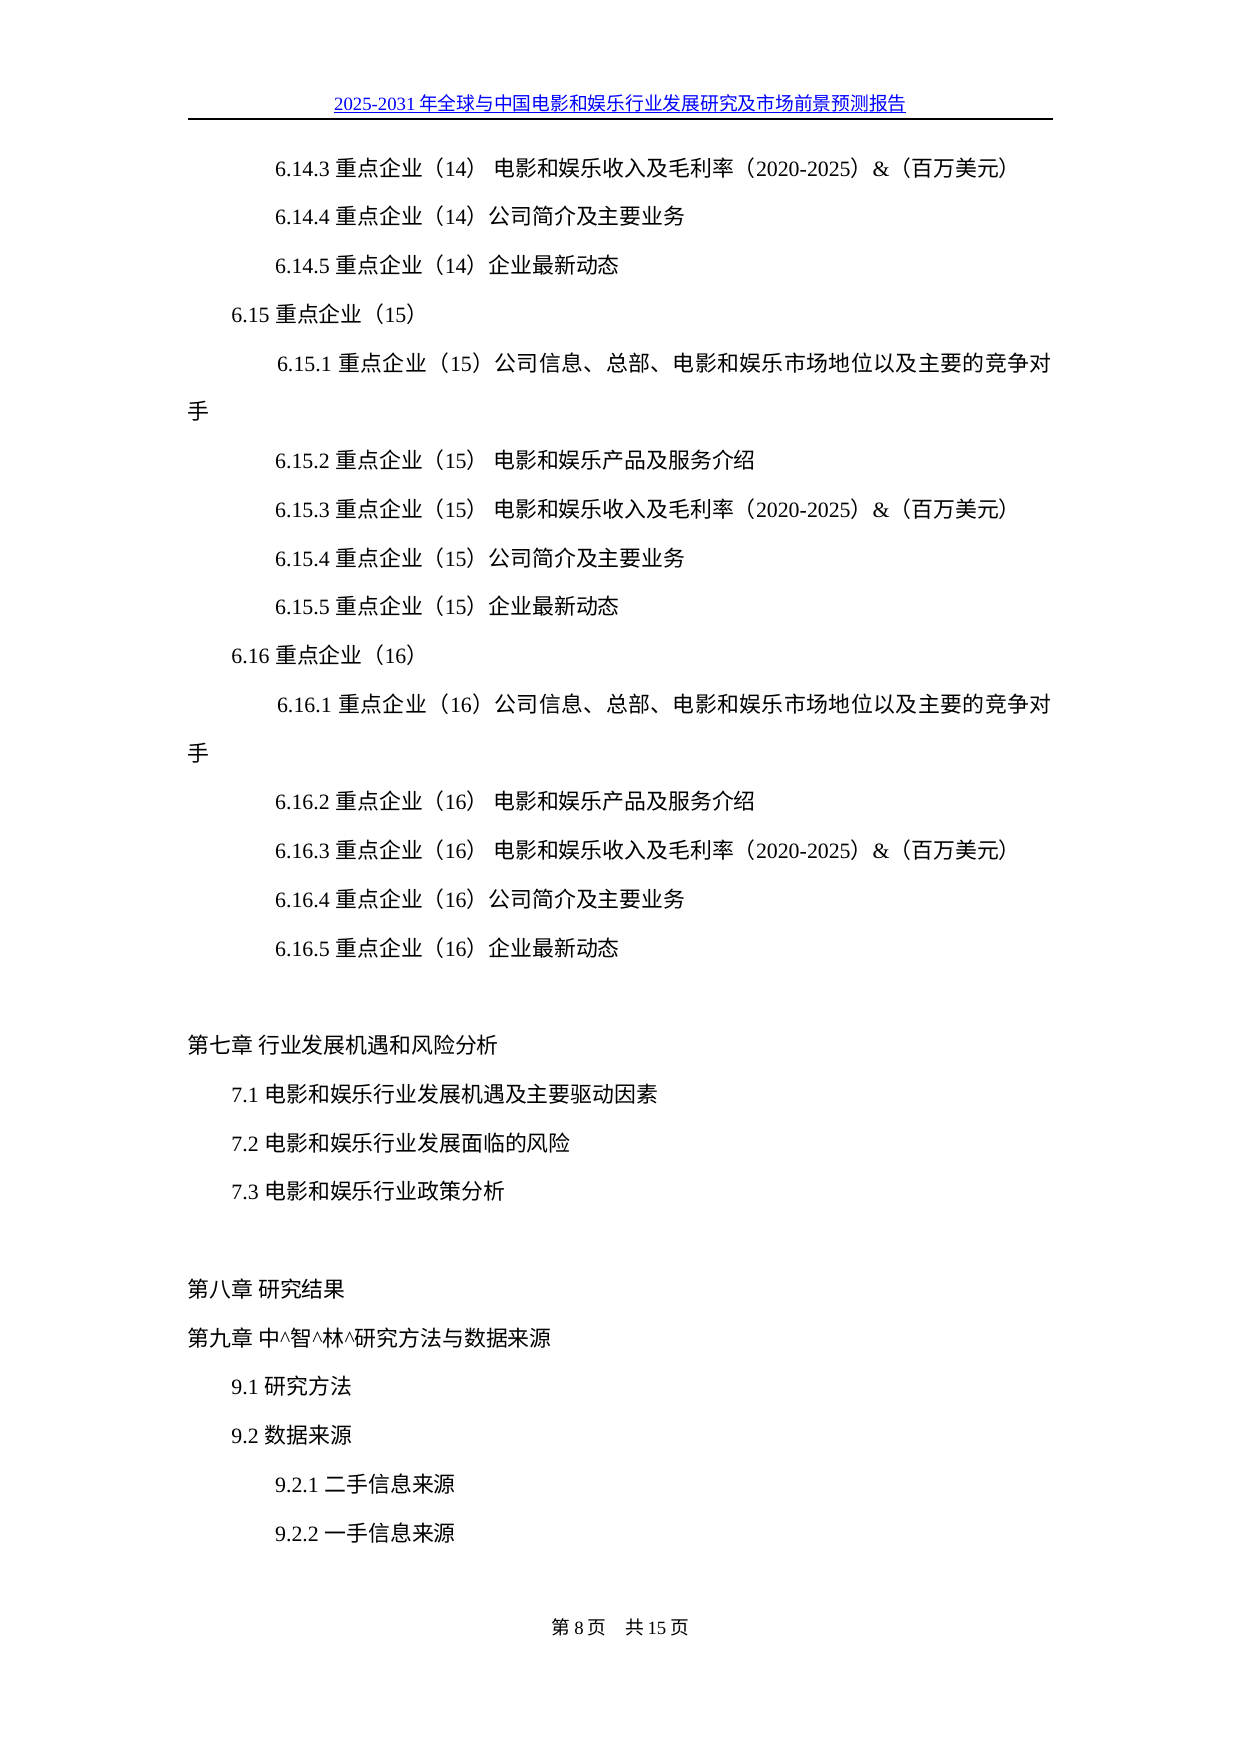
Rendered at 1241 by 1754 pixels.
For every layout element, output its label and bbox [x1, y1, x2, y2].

text [187, 150, 1053, 1548]
